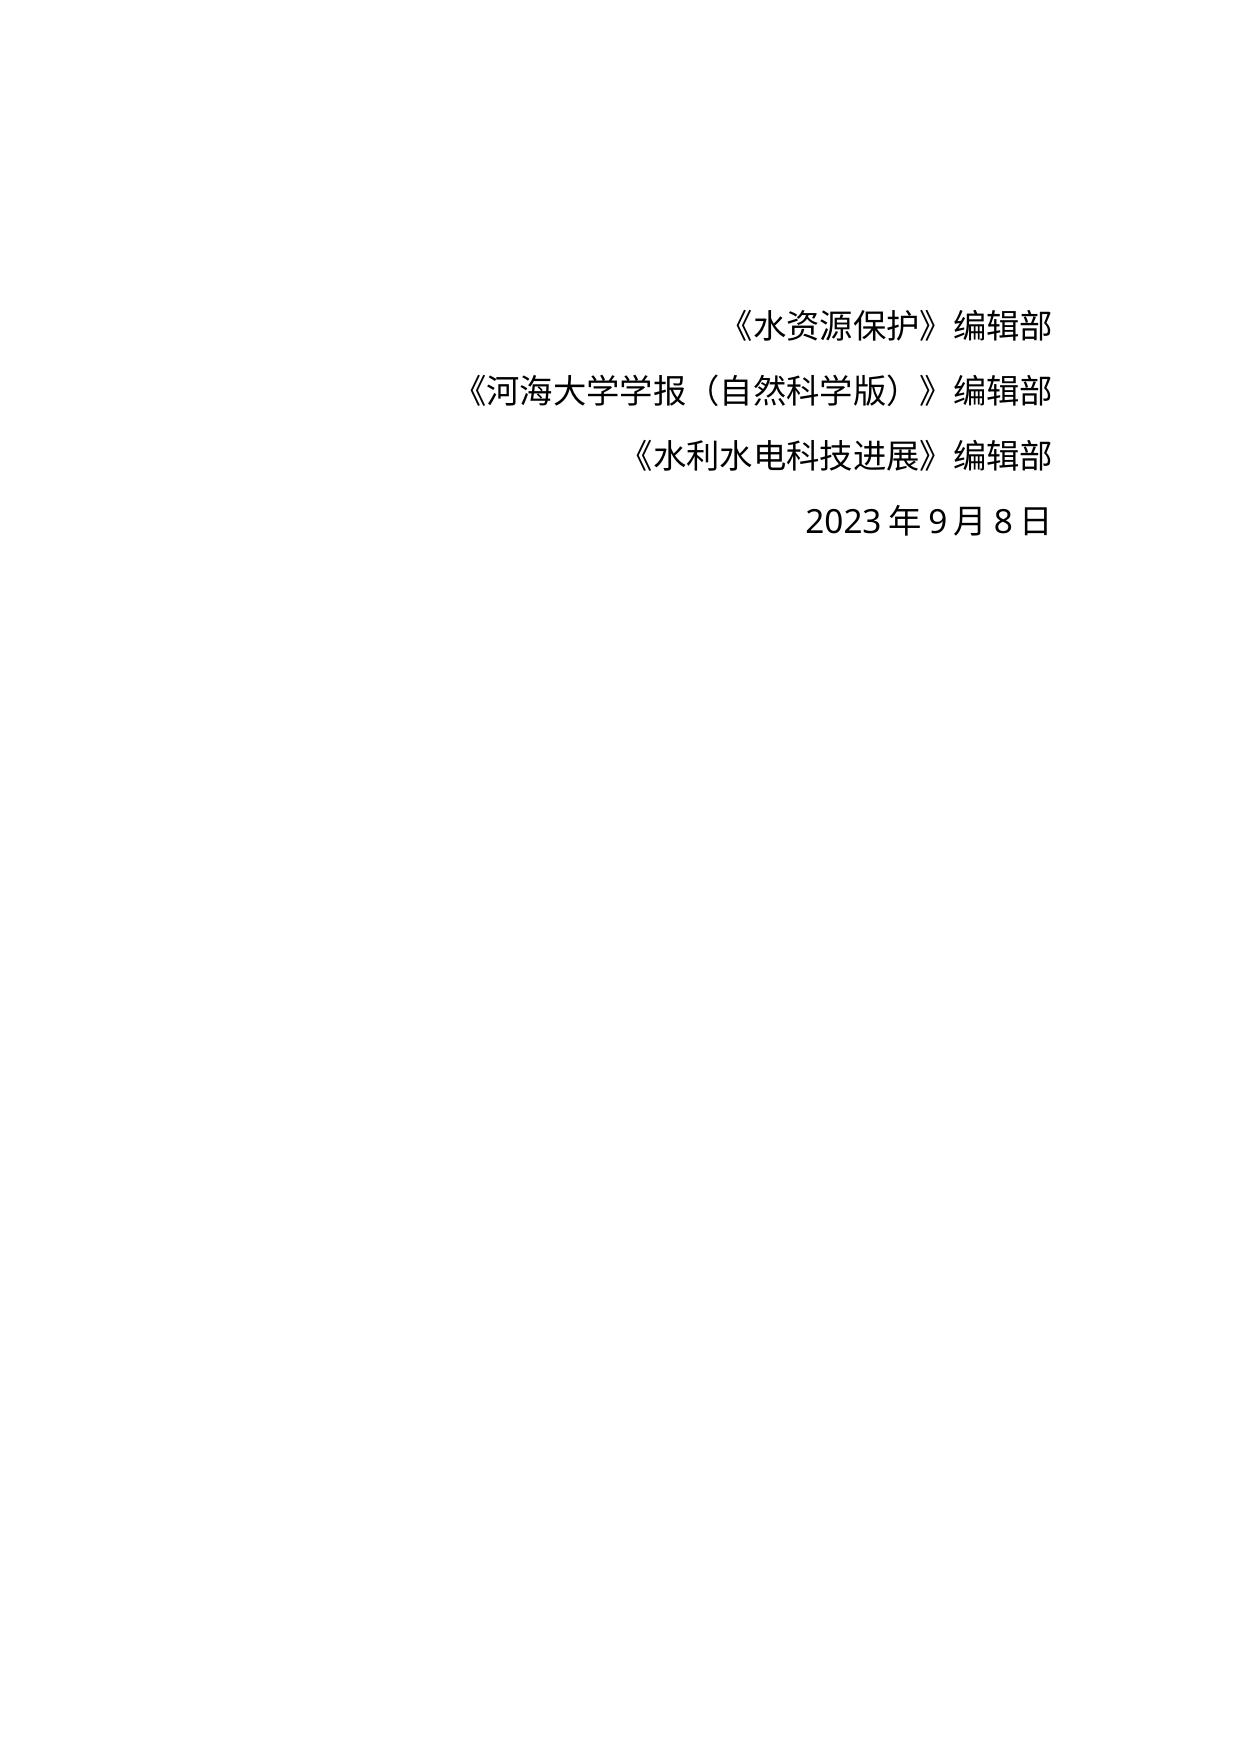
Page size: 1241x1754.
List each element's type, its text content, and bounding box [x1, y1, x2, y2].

text 《水利水电科技进展》编辑部 [187, 422, 1053, 487]
text 《水资源保护》编辑部 [187, 292, 1053, 357]
text 《河海大学学报（自然科学版）》编辑部 [187, 357, 1053, 422]
text 2023年9月8日 [187, 487, 1053, 552]
